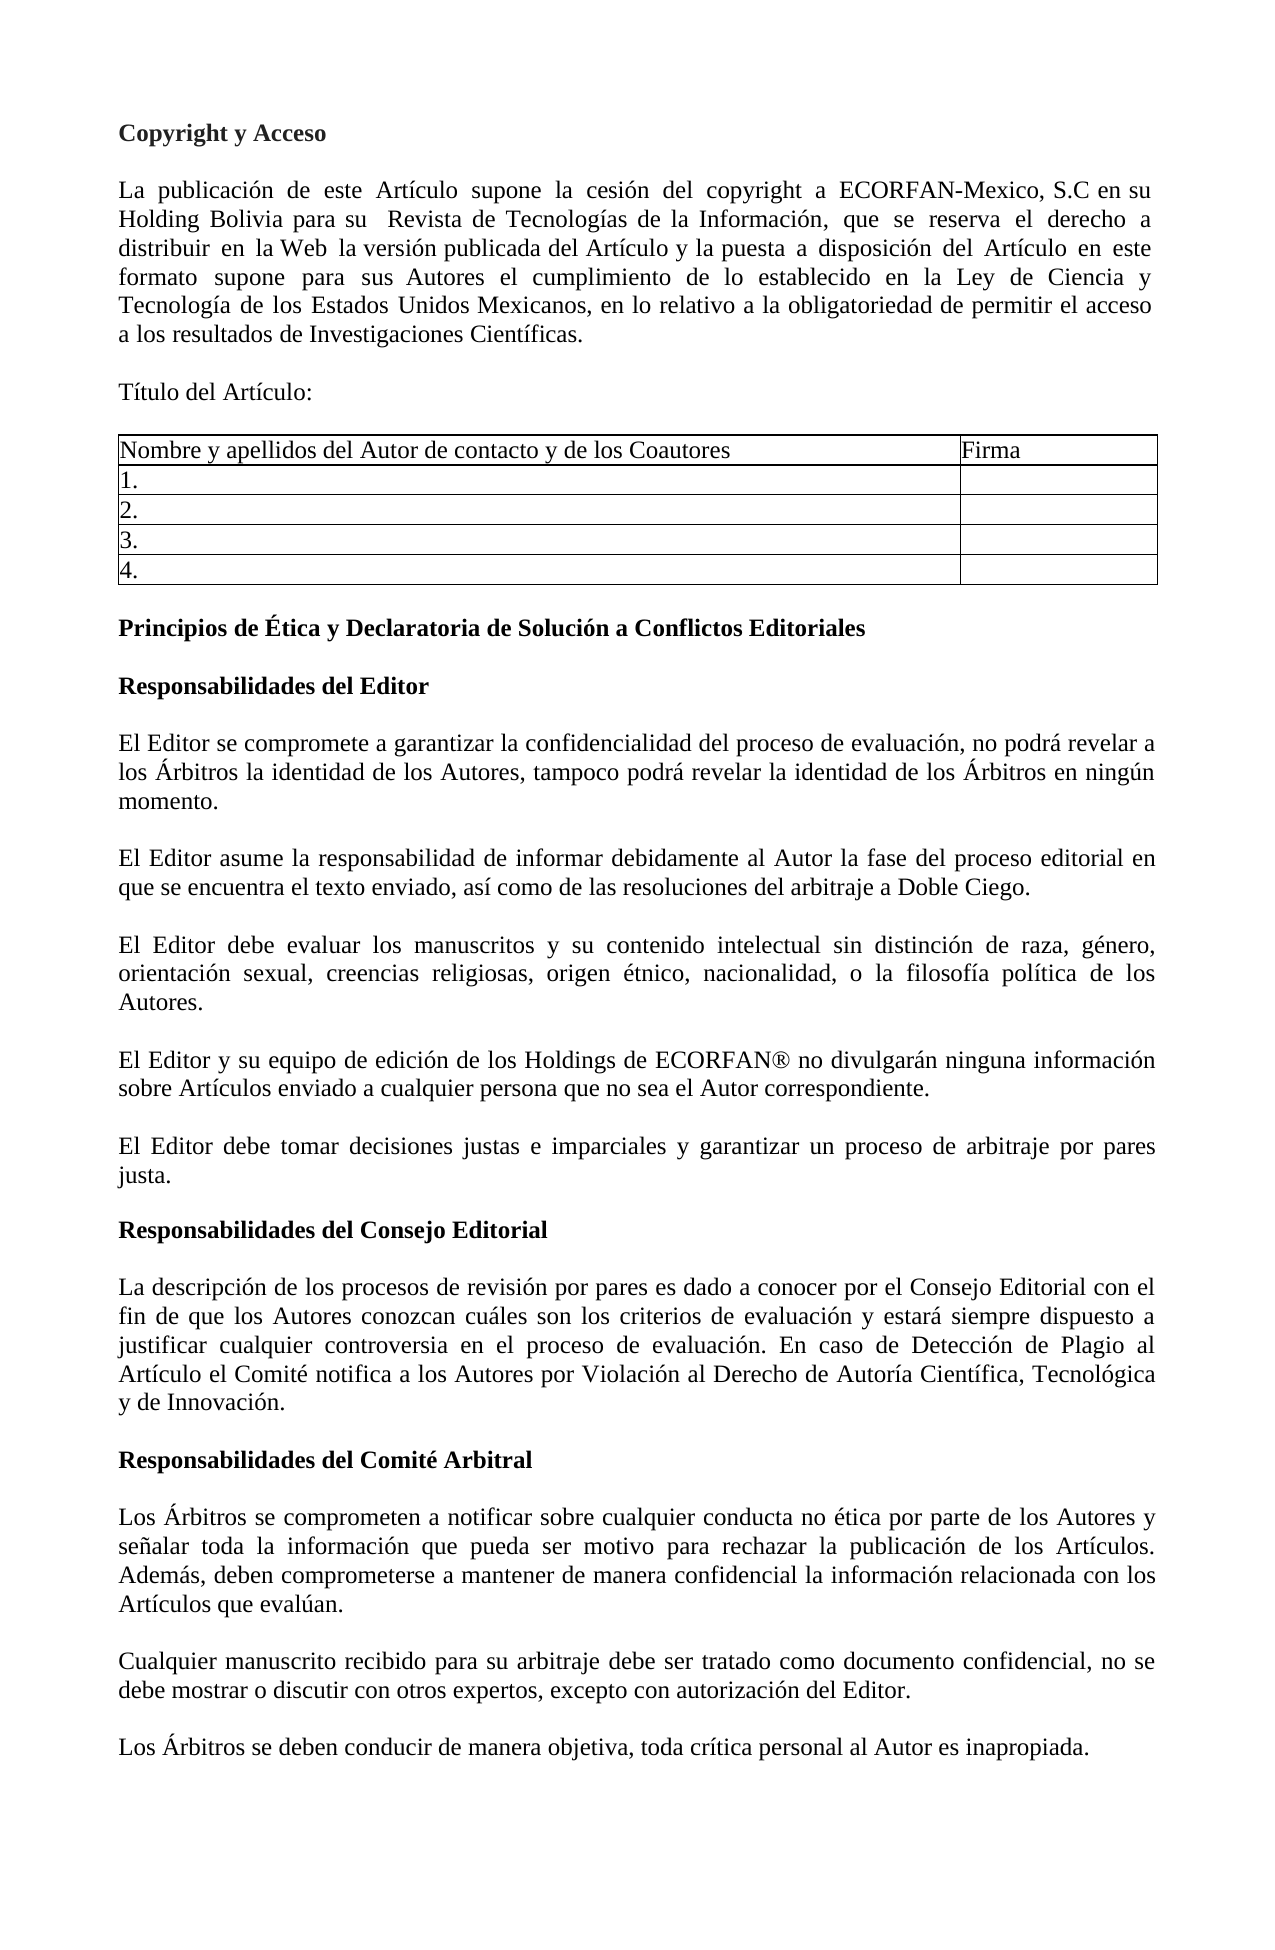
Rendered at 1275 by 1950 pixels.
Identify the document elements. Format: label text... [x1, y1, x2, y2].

text Responsabilidades del Comité Arbitral [118, 1445, 1157, 1474]
text Responsabilidades del Consejo Editorial [118, 1215, 1157, 1244]
text Copyright y Acceso [118, 118, 1157, 147]
table_cell 4. [119, 555, 960, 583]
table_cell 3. [119, 525, 960, 554]
table_cell [961, 466, 1157, 494]
text El Editor debe tomar decisiones justas e imparciales y garantizar un proceso de arbitraje por pares justa. [118, 1131, 1157, 1188]
table_cell [961, 555, 1157, 583]
text El Editor asume la responsabilidad de informar debidamente al Autor la fase del proceso editorial en que se encuentra el texto enviado, así como de las resoluciones del arbitraje a Doble Ciego. [118, 843, 1157, 901]
text La publicación de este Artículo supone la cesión del copyright a ECORFAN-Mexico, S.C en su Holding Bolivia para su Revista de Tecnologías de la Información, que se reserva el derecho a distribuir en la Web la versión publicada del Artículo y la puesta a disposición del Artículo en este formato supone para sus Autores el cumplimiento de lo establecido en la Ley de Ciencia y Tecnología de los Estados Unidos Mexicanos, en lo relativo a la obligatoriedad de permitir el acceso a los resultados de Investigaciones Científicas. [118, 176, 1152, 348]
text El Editor debe evaluar los manuscritos y su contenido intelectual sin distinción de raza, género, orientación sexual, creencias religiosas, origen étnico, nacionalidad, o la filosofía política de los Autores. [118, 930, 1157, 1016]
table_cell 1. [119, 466, 960, 494]
table_cell [961, 495, 1157, 524]
text Los Árbitros se comprometen a notificar sobre cualquier conducta no ética por parte de los Autores y señalar toda la información que pueda ser motivo para rechazar la publicación de los Artículos. Además, deben comprometerse a mantener de manera confidencial la información relacionada con los Artículos que evalúan. [118, 1502, 1157, 1617]
table_cell 2. [119, 495, 960, 524]
text El Editor y su equipo de edición de los Holdings de ECORFAN® no divulgarán ninguna información sobre Artículos enviado a cualquier persona que no sea el Autor correspondiente. [118, 1045, 1157, 1102]
text Responsabilidades del Editor [118, 671, 1157, 700]
text Título del Artículo: [118, 377, 1157, 406]
text Principios de Ética y Declaratoria de Solución a Conflictos Editoriales [118, 613, 1157, 642]
table_header Nombre y apellidos del Autor de contacto y de los Coautores [119, 436, 960, 464]
text Cualquier manuscrito recibido para su arbitraje debe ser tratado como documento confidencial, no se debe mostrar o discutir con otros expertos, excepto con autorización del Editor. [118, 1646, 1157, 1704]
table_cell [961, 525, 1157, 554]
table_header Firma [961, 436, 1157, 464]
text Los Árbitros se deben conducir de manera objetiva, toda crítica personal al Autor es inapropiada. [118, 1732, 1157, 1761]
text El Editor se compromete a garantizar la confidencialidad del proceso de evaluación, no podrá revelar a los Árbitros la identidad de los Autores, tampoco podrá revelar la identidad de los Árbitros en ningún momento. [118, 728, 1157, 815]
text La descripción de los procesos de revisión por pares es dado a conocer por el Consejo Editorial con el fin de que los Autores conozcan cuáles son los criterios de evaluación y estará siempre dispuesto a justificar cualquier controversia en el proceso de evaluación. En caso de Detección de Plagio al Artículo el Comité notifica a los Autores por Violación al Derecho de Autoría Científica, Tecnológica y de Innovación. [118, 1272, 1157, 1416]
